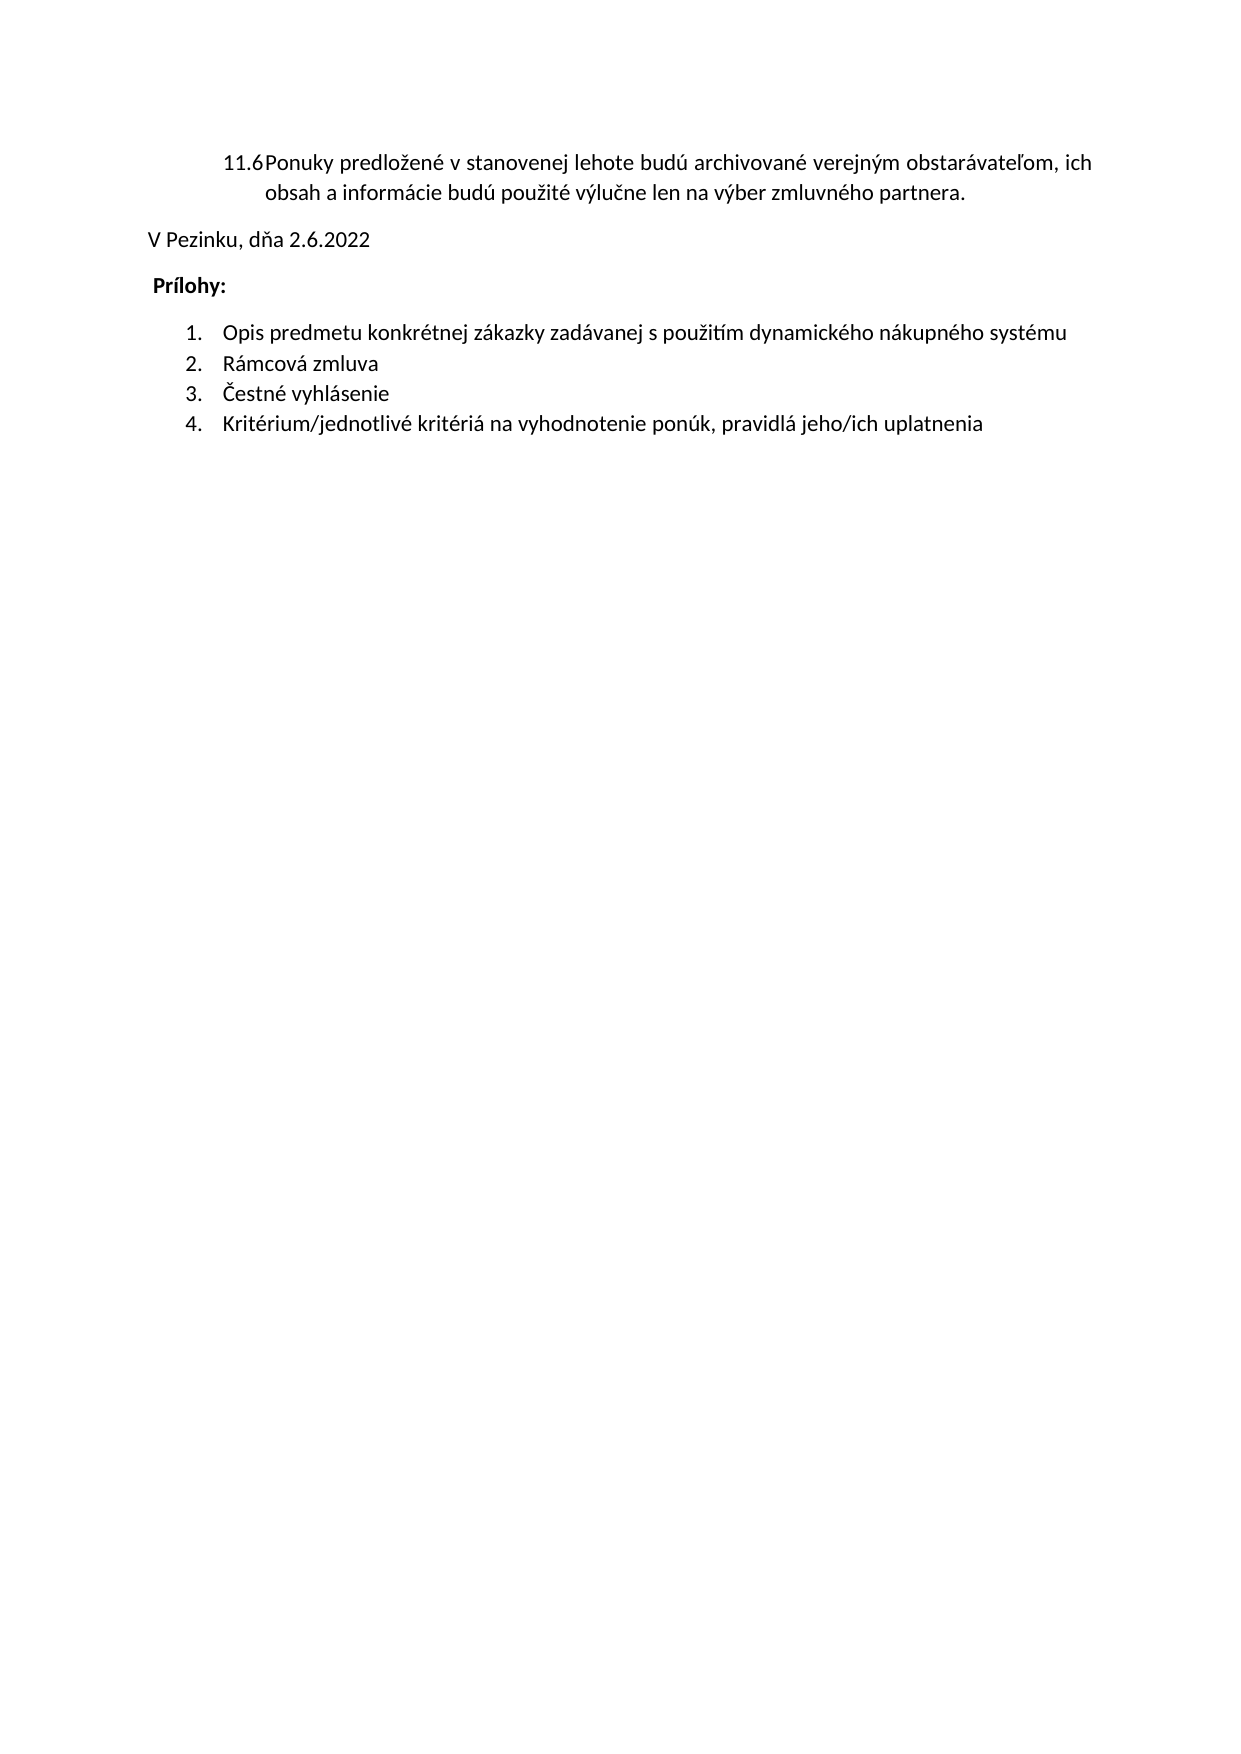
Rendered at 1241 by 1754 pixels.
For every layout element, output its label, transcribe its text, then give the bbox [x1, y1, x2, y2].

list Ponuky predložené v stanovenej lehote budú archivované verejným obstarávateľom, ich obsah a informácie budú použité výlučne len na výber zmluvného partnera. [223, 148, 1093, 206]
list Opis predmetu konkrétnej zákazky zadávanej s použitím dynamického nákupného systému [185, 318, 1093, 346]
text V Pezinku, dňa 2.6.2022 [148, 225, 1093, 253]
list Čestné vyhlásenie [185, 379, 1093, 407]
list Kritérium/jednotlivé kritériá na vyhodnotenie ponúk, pravidlá jeho/ich uplatnenia [185, 409, 1093, 437]
list Rámcová zmluva [185, 349, 1093, 377]
text Prílohy: [148, 272, 1093, 299]
